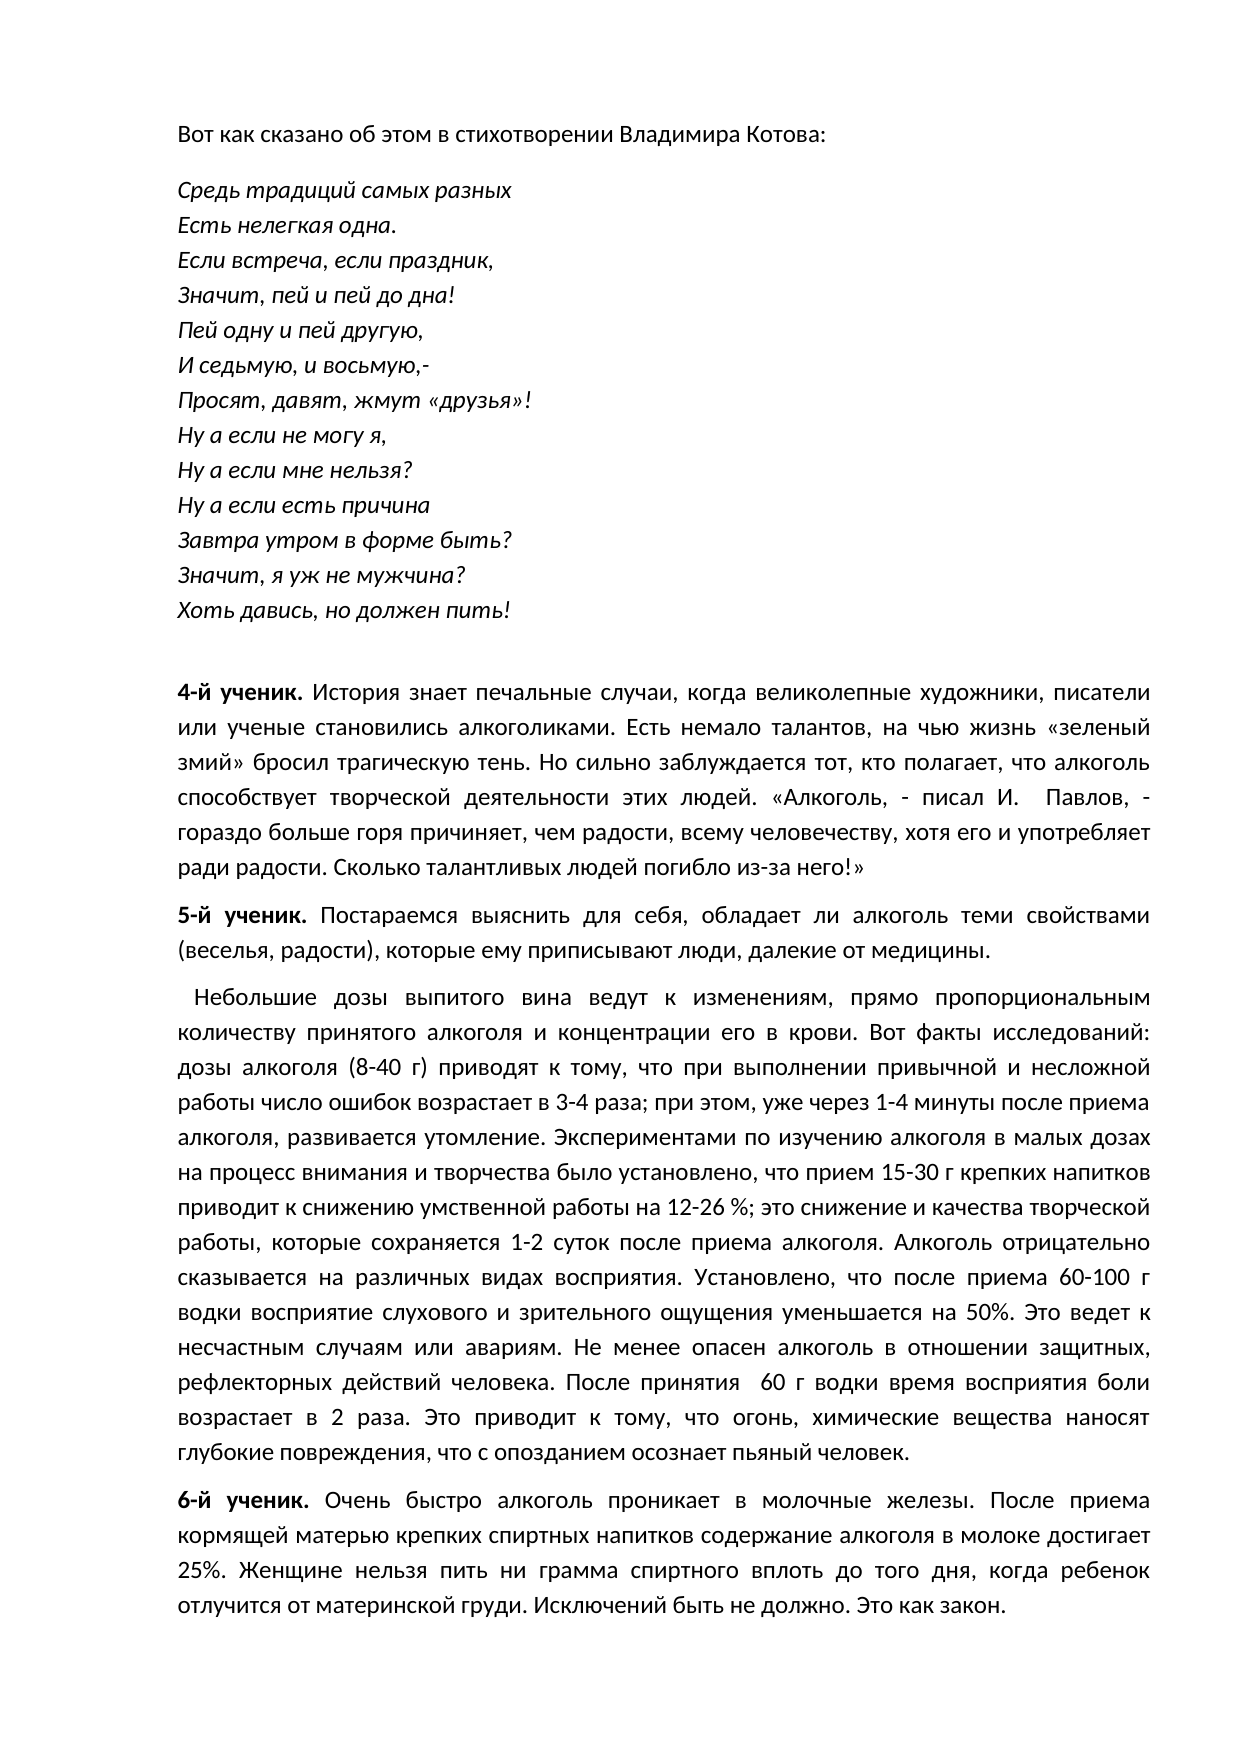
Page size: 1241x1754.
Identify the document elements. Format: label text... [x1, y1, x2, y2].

text Ну а если есть причина [177, 489, 1152, 519]
text Значит, я уж не мужчина? [177, 559, 1152, 589]
text И седьмую, и восьмую,- [177, 349, 1152, 379]
text Завтра утром в форме быть? [177, 524, 1152, 554]
text Средь традиций самых разных [177, 174, 1152, 204]
text Вот как сказано об этом в стихотворении Владимира Котова: [177, 118, 1152, 149]
text 6-й ученик. Очень быстро алкоголь проникает в молочные железы. После приема кормящей матерью крепких спиртных напитков содержание алкоголя в молоке достигает 25%. Женщине нельзя пить ни грамма спиртного вплоть до того дня, когда ребенок отлучится от материнской груди. Исключений быть не должно. Это как закон. [177, 1484, 1152, 1619]
text Ну а если мне нельзя? [177, 454, 1152, 484]
text Ну а если не могу я, [177, 419, 1152, 449]
text Если встреча, если праздник, [177, 244, 1152, 274]
text 5-й ученик. Постараемся выяснить для себя, обладает ли алкоголь теми свойствами (веселья, радости), которые ему приписывают люди, далекие от медицины. [177, 899, 1152, 964]
text Пей одну и пей другую, [177, 314, 1152, 344]
text Хоть давись, но должен пить! [177, 594, 1152, 624]
text 4-й ученик. История знает печальные случаи, когда великолепные художники, писатели или ученые становились алкоголиками. Есть немало талантов, на чью жизнь «зеленый змий» бросил трагическую тень. Но сильно заблуждается тот, кто полагает, что алкоголь способствует творческой деятельности этих людей. «Алкоголь, - писал И. Павлов, - гораздо больше горя причиняет, чем радости, всему человечеству, хотя его и употребляет ради радости. Сколько талантливых людей погибло из-за него!» [177, 676, 1152, 882]
text Есть нелегкая одна. [177, 209, 1152, 239]
text Значит, пей и пей до дна! [177, 279, 1152, 309]
text Небольшие дозы выпитого вина ведут к изменениям, прямо пропорциональным количеству принятого алкоголя и концентрации его в крови. Вот факты исследований: дозы алкоголя (8-40 г) приводят к тому, что при выполнении привычной и несложной работы число ошибок возрастает в 3-4 раза; при этом, уже через 1-4 минуты после приема алкоголя, развивается утомление. Экспериментами по изучению алкоголя в малых дозах на процесс внимания и творчества было установлено, что прием 15-30 г крепких напитков приводит к снижению умственной работы на 12-26 %; это снижение и качества творческой работы, которые сохраняется 1-2 суток после приема алкоголя. Алкоголь отрицательно сказывается на различных видах восприятия. Установлено, что после приема 60-100 г водки восприятие слухового и зрительного ощущения уменьшается на 50%. Это ведет к несчастным случаям или авариям. Не менее опасен алкоголь в отношении защитных, рефлекторных действий человека. После принятия 60 г водки время восприятия боли возрастает в 2 раза. Это приводит к тому, что огонь, химические вещества наносят глубокие повреждения, что с опозданием осознает пьяный человек. [177, 981, 1152, 1467]
text Просят, давят, жмут «друзья»! [177, 384, 1152, 414]
